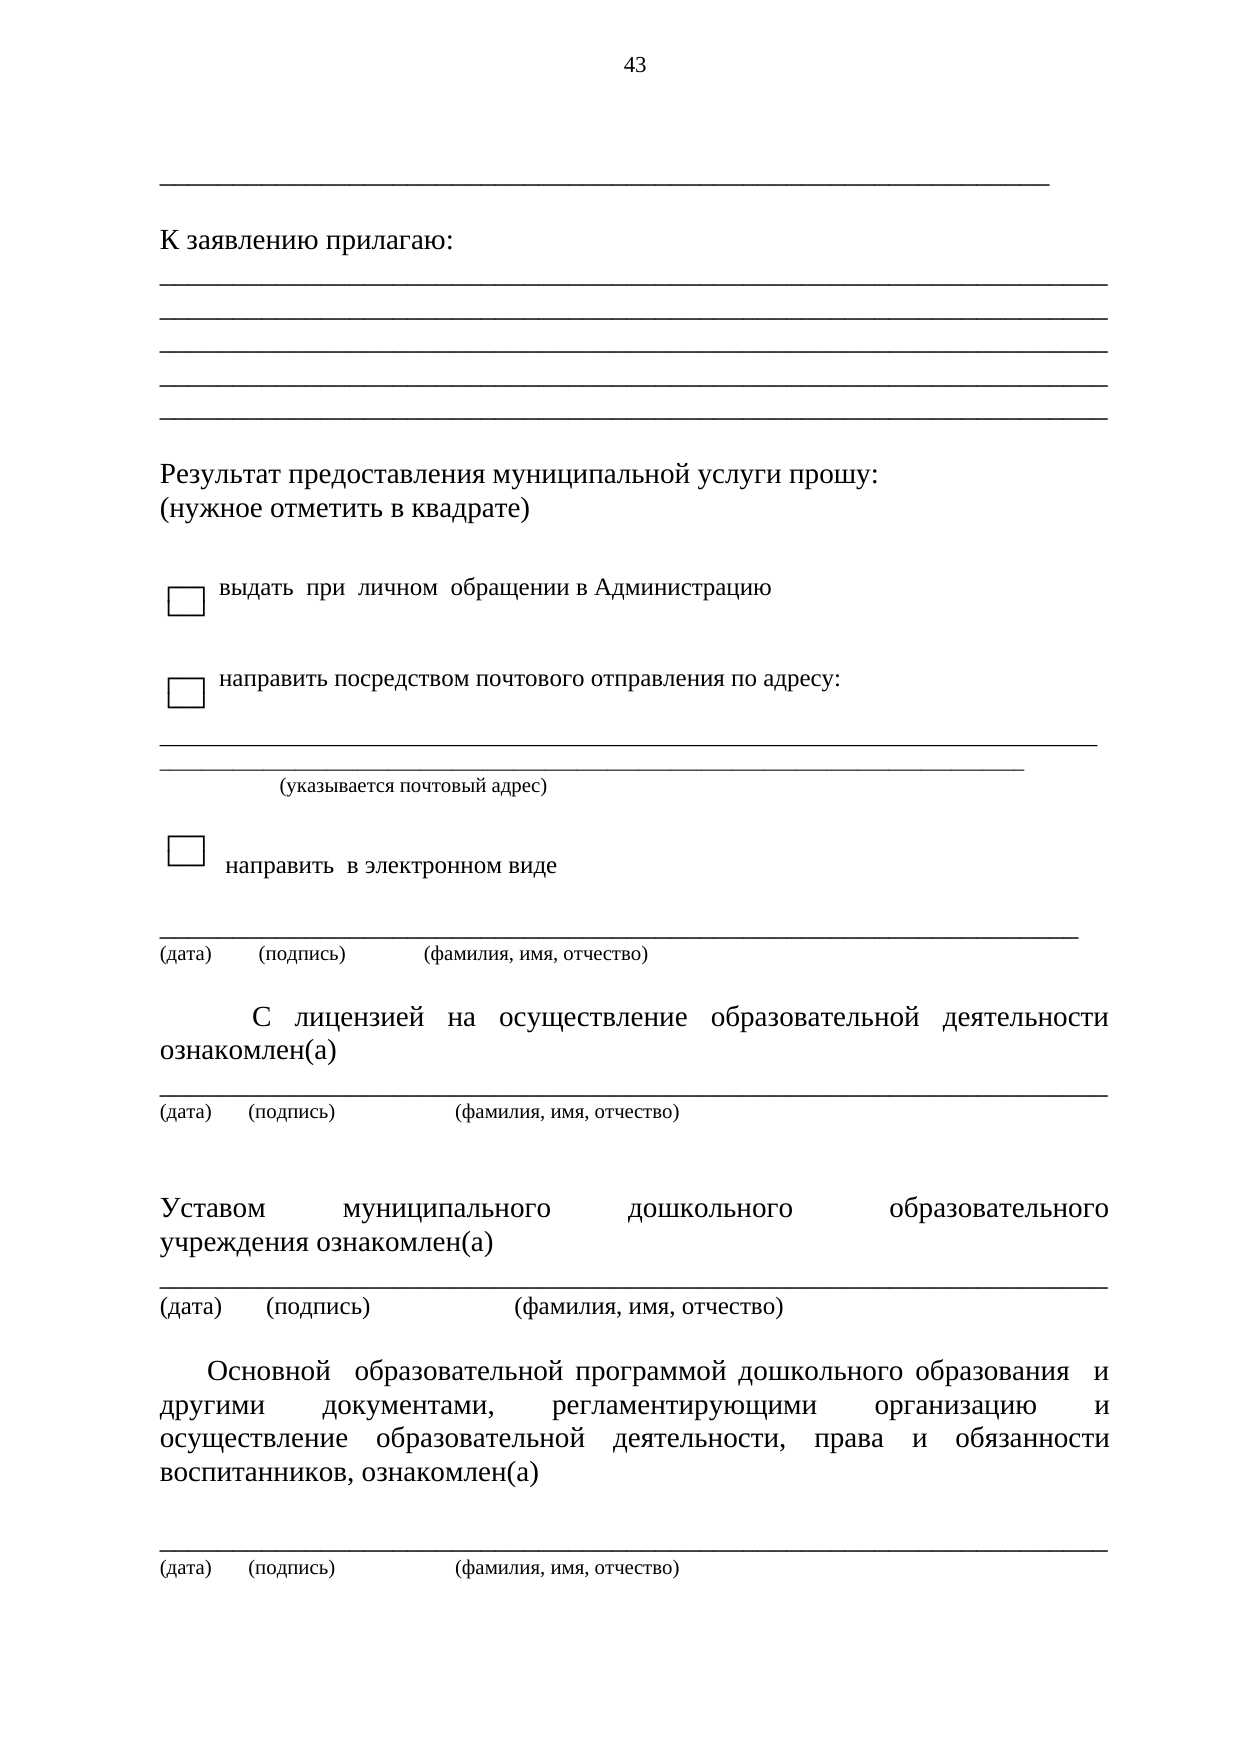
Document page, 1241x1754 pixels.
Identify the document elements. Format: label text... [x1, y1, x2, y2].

text Уставом муниципального дошкольного образовательного учреждения ознакомлен(а) [159, 1191, 1110, 1258]
text Результат предоставления муниципальной услуги прошу: [159, 457, 1110, 490]
text ___________________________________________________________________________________ [159, 749, 1110, 773]
text (дата) (подпись) (фамилия, имя, отчество) [159, 941, 1110, 965]
text _____________________________________________________________ [159, 155, 1110, 188]
text (нужное отметить в квадрате) [159, 490, 1110, 524]
text _______________________________________________________________ [159, 908, 1110, 941]
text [159, 1521, 1110, 1555]
text ┌─┐ направить посредством почтового отправления по адресу: [159, 663, 1110, 692]
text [159, 255, 1110, 289]
text _________________________________________________________________ [159, 1066, 1110, 1099]
text _________________________________________________________________ [159, 356, 1110, 389]
text С лицензией на осуществление образовательной деятельности ознакомлен(а) [159, 999, 1110, 1066]
text └─┘ [159, 601, 1110, 629]
text Основной образовательной программой дошкольного образования и другими документами, регламентирующими организацию и осуществление образовательной деятельности, права и обязанности воспитанников, ознакомлен(а) [159, 1353, 1110, 1488]
text └─┘ направить в электронном виде [159, 850, 1110, 879]
text _________________________________________________________________ [159, 322, 1110, 356]
text (дата) (подпись) (фамилия, имя, отчество) [159, 1291, 1110, 1320]
text К заявлению прилагаю: [159, 222, 1110, 255]
text ┌─┐ выдать при личном обращении в Администрацию [159, 572, 1110, 601]
text ┌─┐ [159, 821, 1110, 850]
text (дата) (подпись) (фамилия, имя, отчество) [159, 1555, 1110, 1579]
text (дата) (подпись) (фамилия, имя, отчество) [159, 1099, 1110, 1123]
text (указывается почтовый адрес) [159, 773, 1110, 797]
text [159, 289, 1110, 322]
text └─┘ ___________________________________________________________________________ [159, 692, 1110, 749]
text _________________________________________________________________ [159, 389, 1110, 423]
text _________________________________________________________________ [159, 1258, 1110, 1291]
